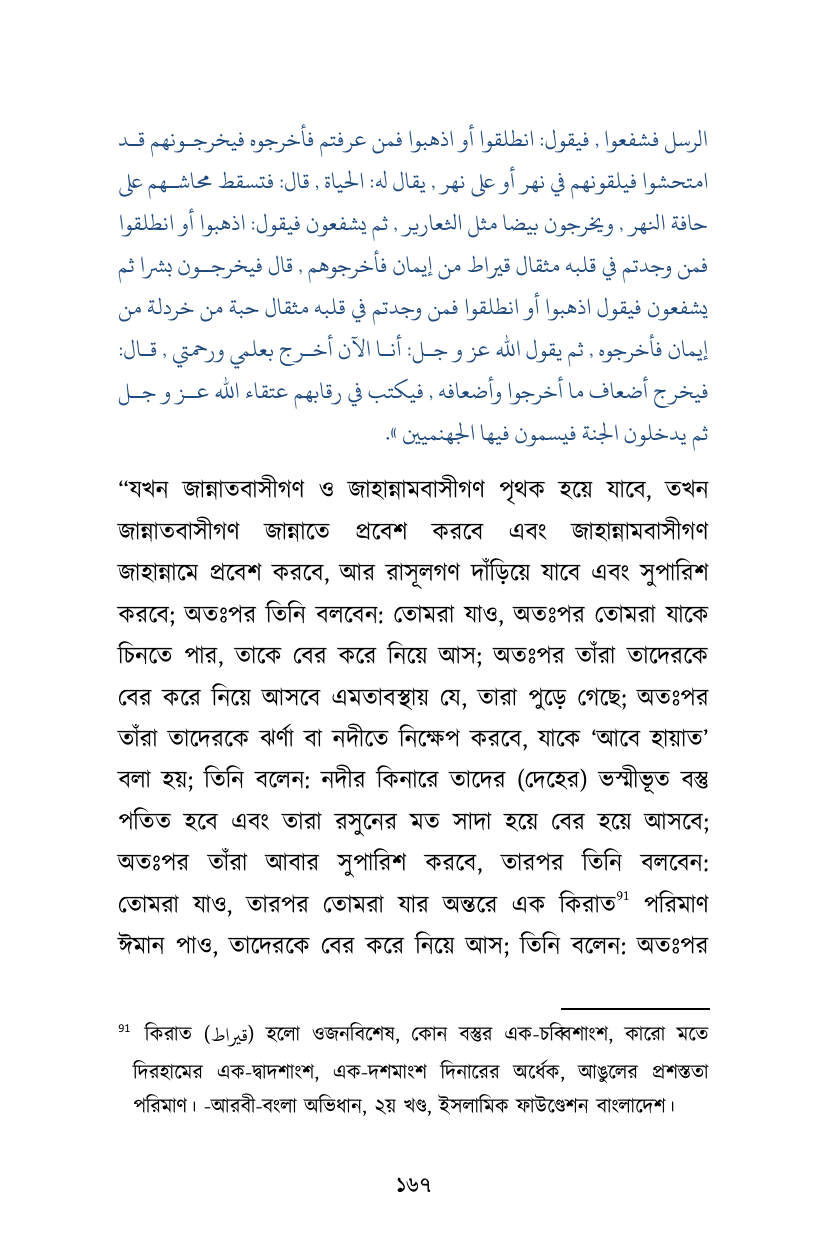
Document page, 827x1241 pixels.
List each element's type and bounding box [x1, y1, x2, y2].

text [118, 467, 709, 965]
text [118, 118, 709, 455]
